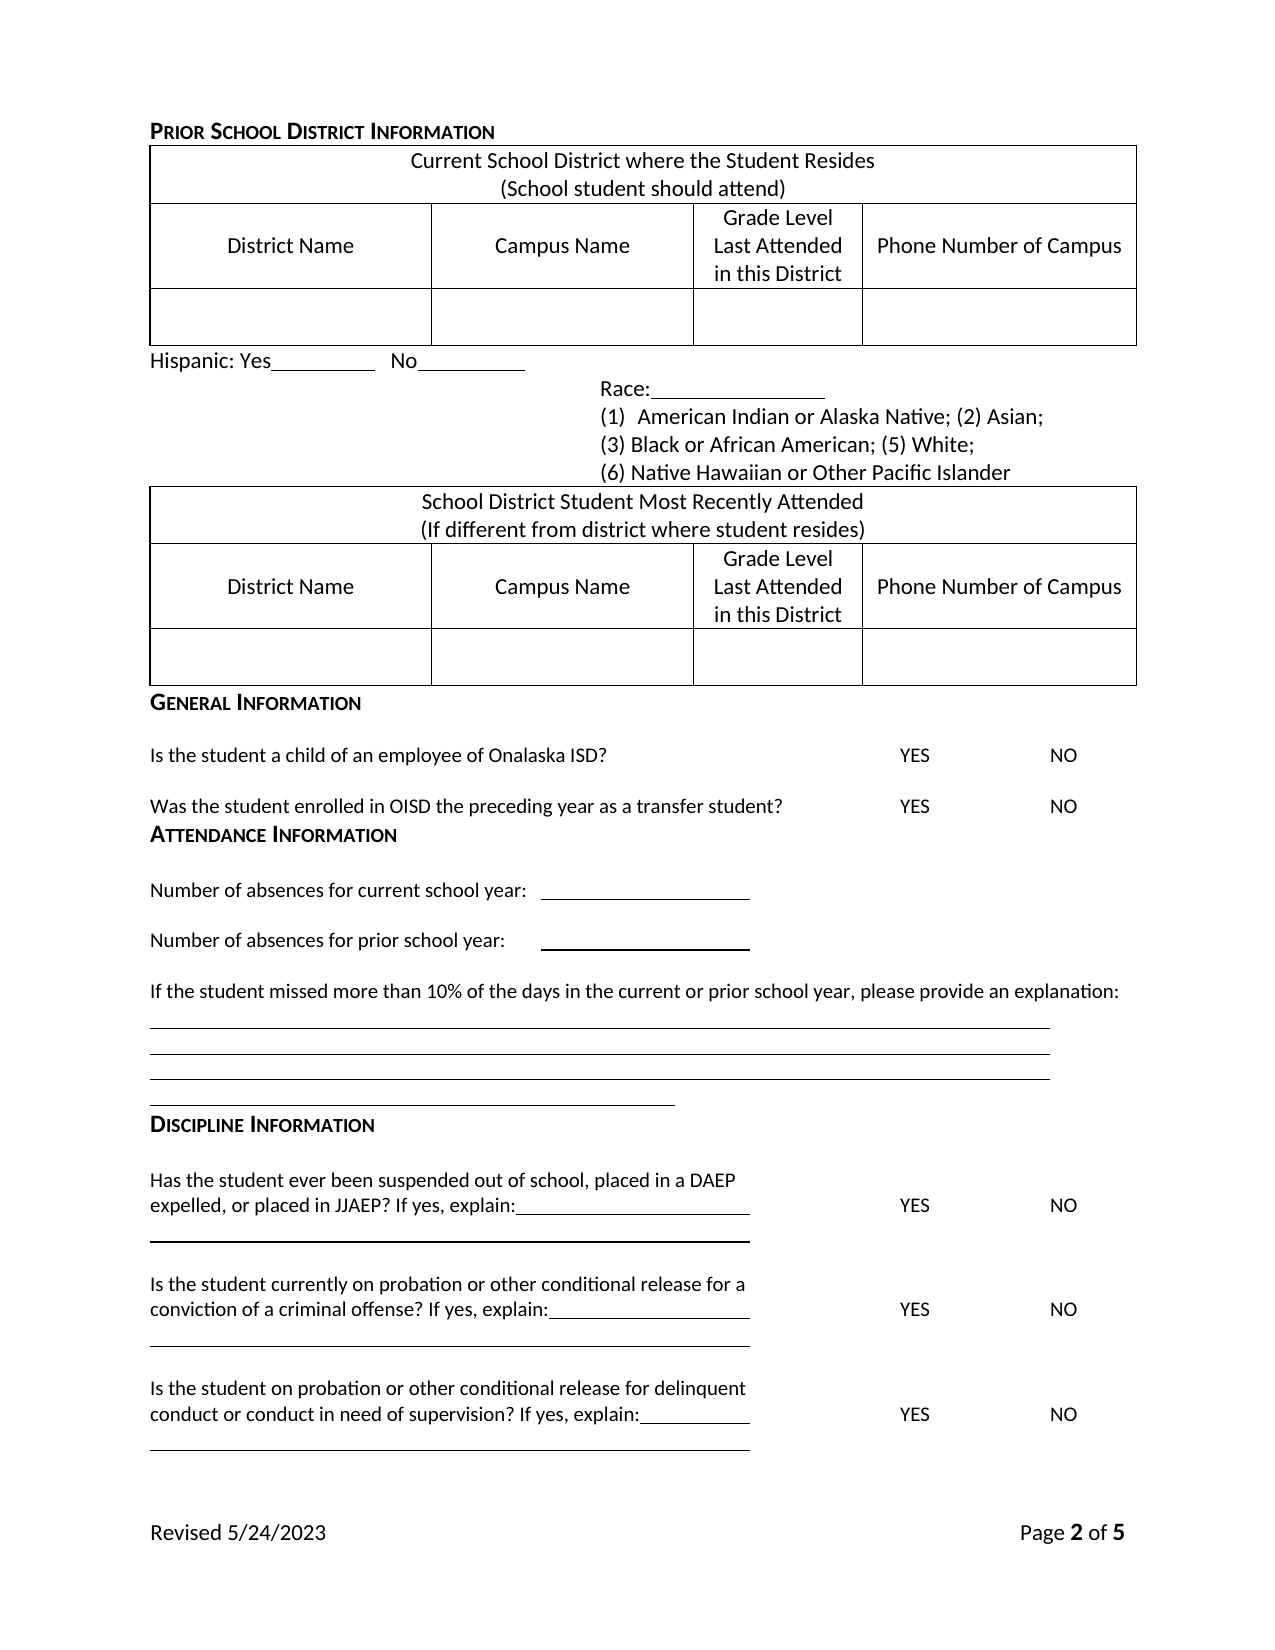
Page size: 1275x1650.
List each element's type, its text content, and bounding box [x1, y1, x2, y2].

text Attendance Information [150, 818, 1125, 849]
text Has the student ever been suspended out of school, placed in a DAEP [150, 1167, 1125, 1192]
table_header Current School District where the Student Resides (School student should attend) [151, 146, 1136, 202]
table_cell Phone Number of Campus [863, 544, 1136, 628]
table_cell [863, 629, 1136, 685]
text Discipline Information [150, 1108, 1125, 1139]
text Hispanic: Yes No [150, 346, 1125, 374]
table_cell Campus Name [432, 204, 693, 288]
table_cell [432, 289, 693, 345]
table_cell Phone Number of Campus [863, 204, 1136, 288]
text Is the student a child of an employee of Onalaska ISD? YES NO [150, 742, 1125, 767]
table_cell [432, 629, 693, 685]
text General Information [150, 686, 1125, 717]
text Is the student on probation or other conditional release for delinquent [150, 1375, 1125, 1401]
table_cell [151, 629, 431, 685]
table_cell District Name [151, 204, 431, 288]
table_cell Grade Level Last Attended in this District [694, 544, 862, 628]
table_cell [863, 289, 1136, 345]
text Number of absences for current school year: [150, 877, 1125, 902]
table_cell [694, 629, 862, 685]
text Prior School District Information [150, 115, 1125, 145]
text Was the student enrolled in OISD the preceding year as a transfer student? YES NO [150, 793, 1125, 818]
text (6) Native Hawaiian or Other Pacific Islander [600, 458, 1125, 486]
table_cell Grade Level Last Attended in this District [694, 204, 862, 288]
text conviction of a criminal offense? If yes, explain: YES NO [150, 1296, 1125, 1322]
text Is the student currently on probation or other conditional release for a [150, 1271, 1125, 1296]
text Number of absences for prior school year: [150, 928, 1125, 953]
text conduct or conduct in need of supervision? If yes, explain: YES NO [150, 1401, 1125, 1426]
text If the student missed more than 10% of the days in the current or prior school year, please provide an explanation: [150, 978, 1125, 1004]
table_cell District Name [151, 544, 431, 628]
list American Indian or Alaska Native; (2) Asian; [600, 402, 1125, 430]
table_header School District Student Most Recently Attended (If different from district where student resides) [151, 487, 1136, 543]
text (3) Black or African American; (5) White; [600, 430, 1125, 458]
text expelled, or placed in JJAEP? If yes, explain: YES NO [150, 1192, 1125, 1218]
table_cell [151, 289, 431, 345]
text Race: [150, 374, 1125, 402]
table_cell [694, 289, 862, 345]
table_cell Campus Name [432, 544, 693, 628]
